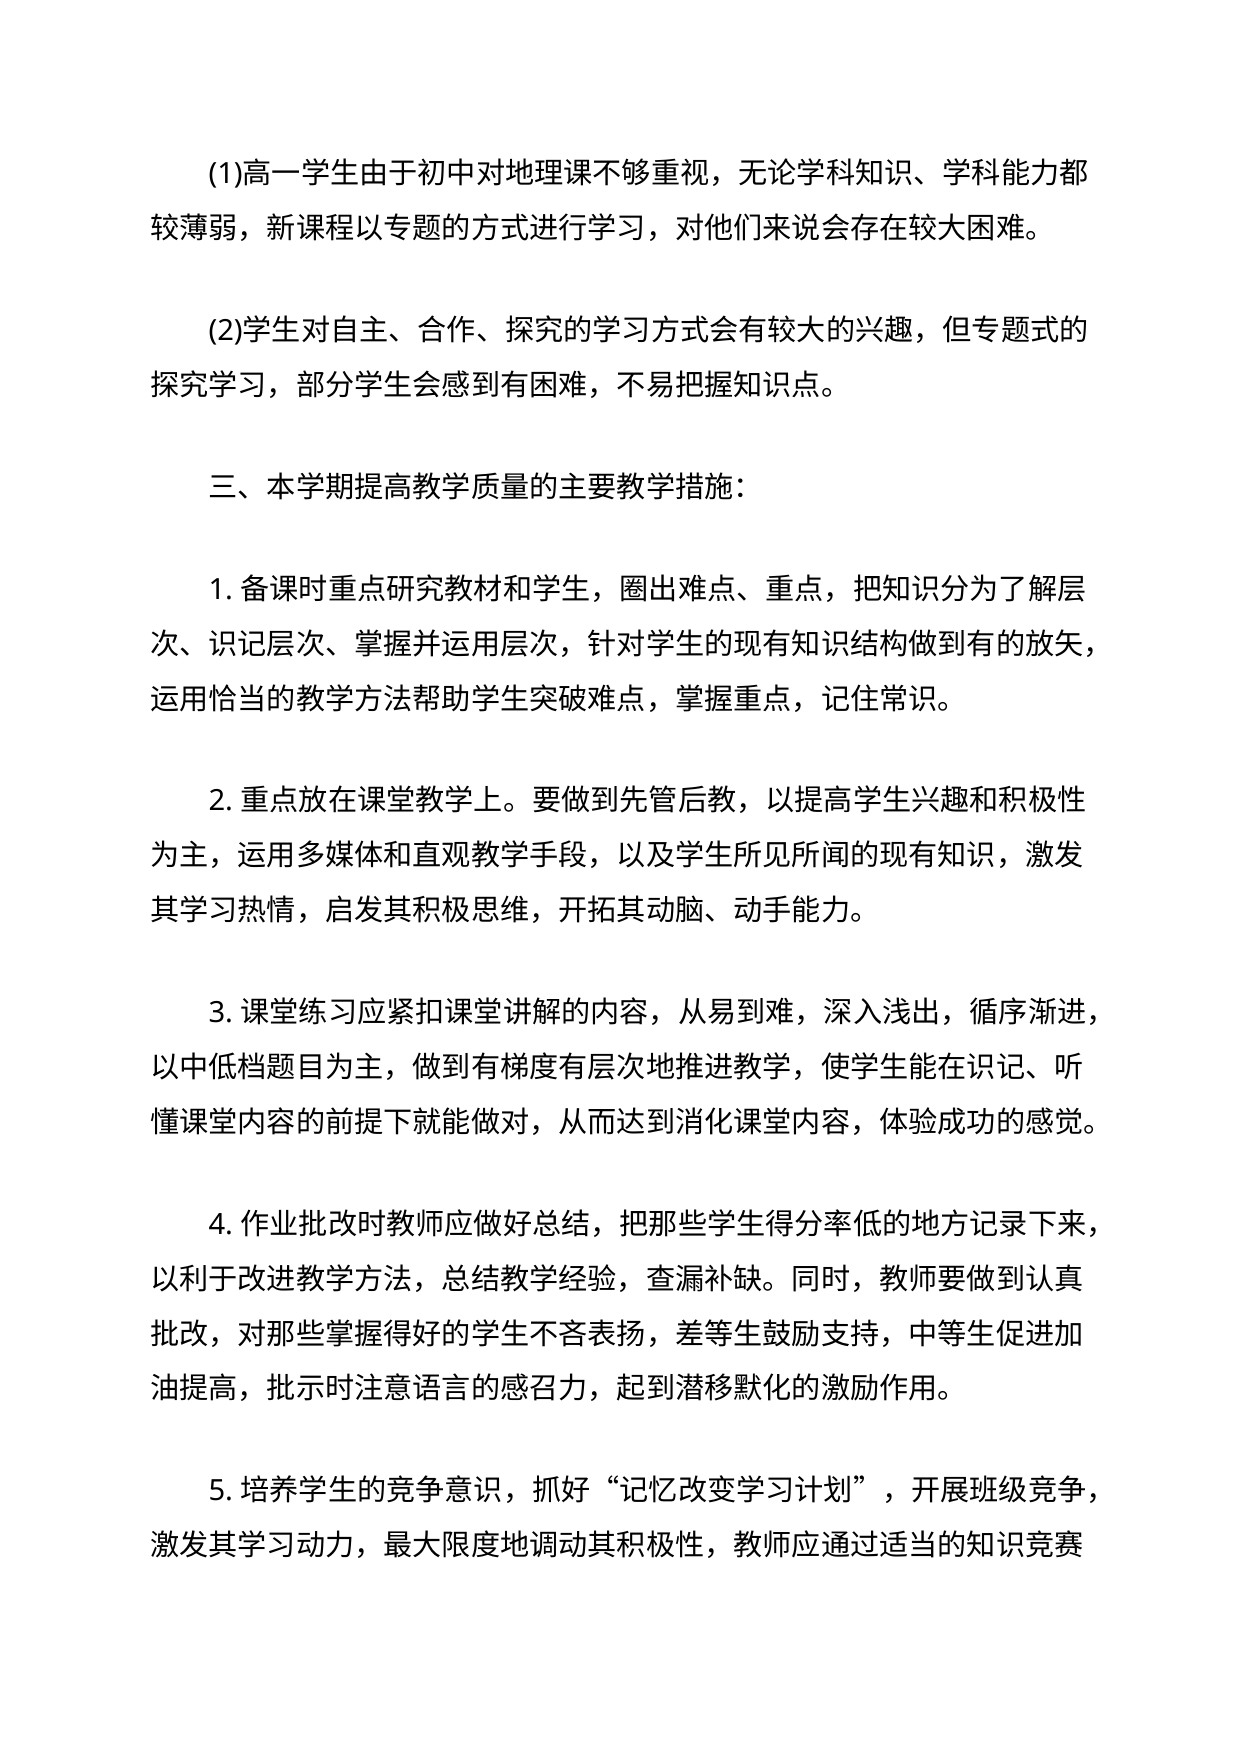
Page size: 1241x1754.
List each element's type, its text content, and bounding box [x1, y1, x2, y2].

text 2. 重点放在课堂教学上。要做到先管后教，以提高学生兴趣和积极性为主，运用多媒体和直观教学手段，以及学生所见所闻的现有知识，激发其学习热情，启发其积极思维，开拓其动脑、动手能力。 [150, 777, 1090, 929]
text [150, 1467, 1090, 1564]
text (1)高一学生由于初中对地理课不够重视，无论学科知识、学科能力都较薄弱，新课程以专题的方式进行学习，对他们来说会存在较大困难。 [150, 150, 1090, 247]
text (2)学生对自主、合作、探究的学习方式会有较大的兴趣，但专题式的探究学习，部分学生会感到有困难，不易把握知识点。 [150, 307, 1090, 404]
text 1. 备课时重点研究教材和学生，圈出难点、重点，把知识分为了解层次、识记层次、掌握并运用层次，针对学生的现有知识结构做到有的放矢，运用恰当的教学方法帮助学生突破难点，掌握重点，记住常识。 [150, 565, 1090, 717]
text 3. 课堂练习应紧扣课堂讲解的内容，从易到难，深入浅出，循序渐进，以中低档题目为主，做到有梯度有层次地推进教学，使学生能在识记、听懂课堂内容的前提下就能做对，从而达到消化课堂内容，体验成功的感觉。 [150, 989, 1090, 1141]
text 三、本学期提高教学质量的主要教学措施： [150, 463, 1090, 506]
text 4. 作业批改时教师应做好总结，把那些学生得分率低的地方记录下来，以利于改进教学方法，总结教学经验，查漏补缺。同时，教师要做到认真批改，对那些掌握得好的学生不吝表扬，差等生鼓励支持，中等生促进加油提高，批示时注意语言的感召力，起到潜移默化的激励作用。 [150, 1200, 1090, 1407]
